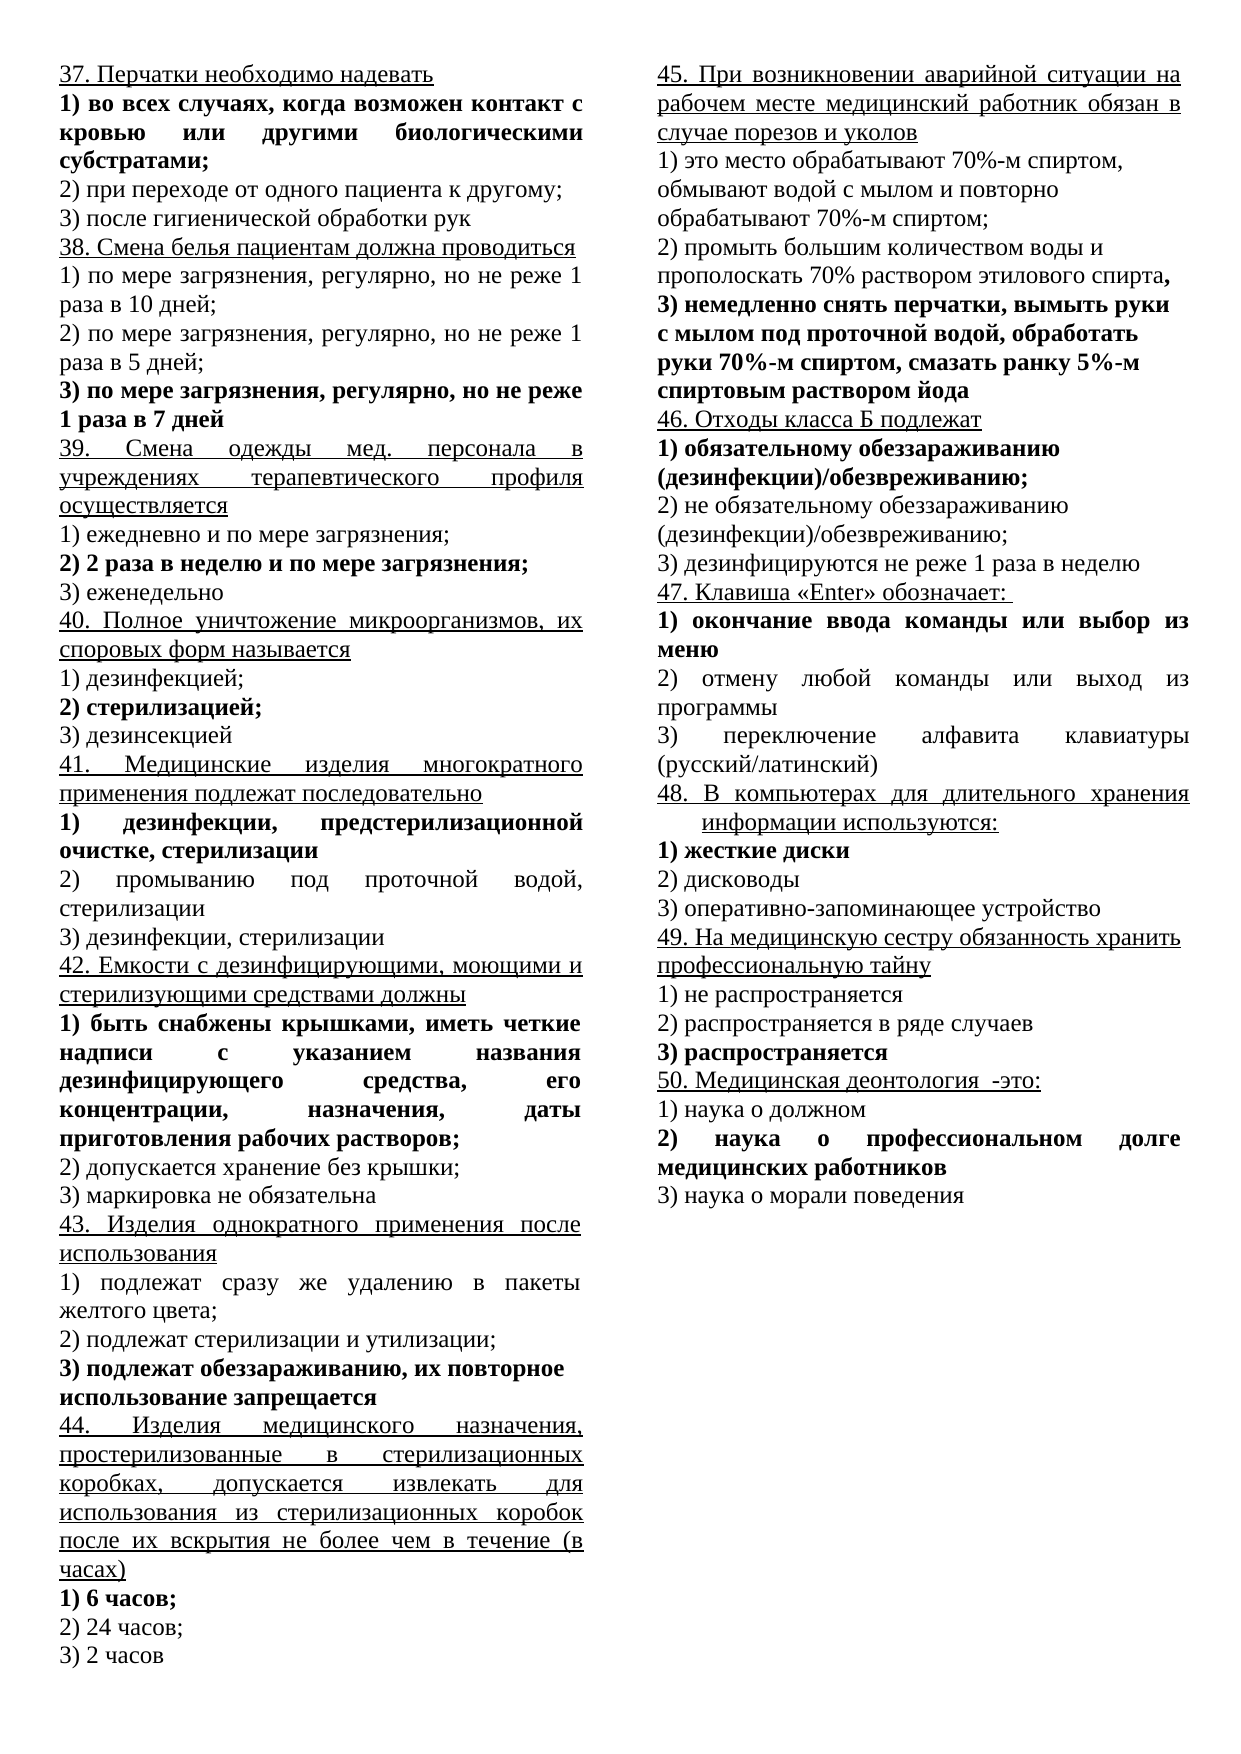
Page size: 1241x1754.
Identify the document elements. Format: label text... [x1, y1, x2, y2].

text 2) наука о профессиональном долге медицинских работников [657, 1123, 1181, 1180]
text 45. При возникновении аварийной ситуации на рабочем месте медицинский работник обязан в случае порезов и уколов [657, 86, 1181, 113]
text 48. В компьютерах для длительного хранения информации используются: [657, 778, 1190, 803]
text 3) по мере загрязнения, регулярно, но не реже 1 раза в 7 дней [59, 375, 583, 433]
text 3) дезинфекции, стерилизации [59, 922, 583, 950]
text 1) окончание ввода команды или выбор из меню [657, 605, 1190, 663]
text 1) жесткие диски [657, 835, 1190, 864]
text 3) еженедельно [59, 577, 583, 605]
text 39. Смена одежды мед. персонала в учреждениях терапевтического профиля осуществляется [59, 433, 583, 458]
text 43. Изделия однократного применения после использования [59, 1209, 581, 1234]
text 3) немедленно снять перчатки, вымыть руки с мылом под проточной водой, обработать руки 70%-м спиртом, смазать ранку 5%-м спиртовым раствором йода [657, 289, 1181, 404]
text 1) подлежат сразу же удалению в пакеты желтого цвета; [59, 1267, 581, 1324]
text 3) после гигиенической обработки рук [59, 203, 583, 232]
text 43. Изделия однократного применения после использования [59, 1236, 581, 1267]
text 2) допускается хранение без крышки; [59, 1152, 581, 1180]
text 45. При возникновении аварийной ситуации на рабочем месте медицинский работник обязан в случае порезов и уколов [657, 114, 1181, 145]
text 2) подлежат стерилизации и утилизации; [59, 1324, 581, 1353]
text 2) распространяется в ряде случаев [657, 1008, 1181, 1037]
text 1) наука о должном [657, 1094, 1181, 1123]
text 3) распространяется [657, 1037, 1181, 1065]
text 1) это место обрабатывают 70%-м спиртом, обмывают водой с мылом и повторно обрабатывают 70%-м спиртом; [657, 145, 1181, 232]
text 3) 2 часов [59, 1640, 581, 1669]
text 2) по мере загрязнения, регулярно, но не реже 1 раза в 5 дней; [59, 318, 583, 375]
text 2) 2 раза в неделю и по мере загрязнения; [59, 548, 583, 577]
text 1) во всех случаях, когда возможен контакт с кровью или другими биологическими субстратами; [59, 88, 583, 174]
text 48. В компьютерах для длительного хранения информации используются: [657, 804, 1190, 835]
text 49. На медицинскую сестру обязанность хранить профессиональную тайну [657, 922, 1181, 947]
text 1) не распространяется [657, 979, 1181, 1008]
text 1) ежедневно и по мере загрязнения; [59, 519, 583, 548]
text 3) наука о морали поведения [657, 1180, 1181, 1209]
text 37. Перчатки необходимо надевать [59, 59, 583, 88]
text 1) дезинфекцией; [59, 663, 583, 692]
text 3) оперативно-запоминающее устройство [657, 893, 1190, 922]
text 1) дезинфекции, предстерилизационной очистке, стерилизации [59, 807, 583, 864]
text 40. Полное уничтожение микроорганизмов, их споровых форм называется [59, 605, 583, 630]
text 44. Изделия медицинского назначения, простерилизованные в стерилизационных коробках, допускается извлекать для использования из стерилизационных коробок после их вскрытия не более чем в течение (в часах) [59, 1466, 583, 1493]
text 1) 6 часов; [59, 1583, 581, 1612]
text 1) обязательному обеззараживанию (дезинфекции)/обезвреживанию; [657, 433, 1181, 490]
text 2) промыть большим количеством воды и прополоскать 70% раствором этилового спирта, [657, 232, 1181, 289]
text 2) промыванию под проточной водой, стерилизации [59, 864, 583, 922]
text 47. Клавиша «Enter» обозначает: [657, 577, 1190, 605]
text 40. Полное уничтожение микроорганизмов, их споровых форм называется [59, 632, 583, 663]
text 3) подлежат обеззараживанию, их повторное использование запрещается [59, 1353, 581, 1410]
text 2) при переходе от одного пациента к другому; [59, 174, 583, 203]
text 2) стерилизацией; [59, 692, 583, 720]
text 2) дисководы [657, 864, 1190, 893]
text 44. Изделия медицинского назначения, простерилизованные в стерилизационных коробках, допускается извлекать для использования из стерилизационных коробок после их вскрытия не более чем в течение (в часах) [59, 1494, 583, 1522]
text 42. Емкости с дезинфицирующими, моющими и стерилизующими средствами должны [59, 977, 583, 1008]
text 42. Емкости с дезинфицирующими, моющими и стерилизующими средствами должны [59, 950, 583, 975]
text 44. Изделия медицинского назначения, простерилизованные в стерилизационных коробках, допускается извлекать для использования из стерилизационных коробок после их вскрытия не более чем в течение (в часах) [59, 1552, 583, 1583]
text 38. Смена белья пациентам должна проводиться [59, 232, 583, 260]
text 2) отмену любой команды или выход из программы [657, 663, 1190, 720]
text 3) маркировка не обязательна [59, 1180, 583, 1209]
text 39. Смена одежды мед. персонала в учреждениях терапевтического профиля осуществляется [59, 459, 583, 487]
text 2) 24 часов; [59, 1612, 581, 1640]
text 2) не обязательному обеззараживанию (дезинфекции)/обезвреживанию; [657, 490, 1181, 548]
text 45. При возникновении аварийной ситуации на рабочем месте медицинский работник обязан в случае порезов и уколов [657, 59, 1181, 84]
text 50. Медицинская деонтология -это: [657, 1065, 1181, 1094]
text 41. Медицинские изделия многократного применения подлежат последовательно [59, 749, 583, 774]
text 1) по мере загрязнения, регулярно, но не реже 1 раза в 10 дней; [59, 260, 583, 318]
text 39. Смена одежды мед. персонала в учреждениях терапевтического профиля осуществляется [59, 488, 583, 519]
text 46. Отходы класса Б подлежат [657, 404, 1181, 433]
text 3) дезинсекцией [59, 720, 583, 749]
text 44. Изделия медицинского назначения, простерилизованные в стерилизационных коробках, допускается извлекать для использования из стерилизационных коробок после их вскрытия не более чем в течение (в часах) [59, 1410, 583, 1435]
text 41. Медицинские изделия многократного применения подлежат последовательно [59, 776, 583, 807]
text 44. Изделия медицинского назначения, простерилизованные в стерилизационных коробках, допускается извлекать для использования из стерилизационных коробок после их вскрытия не более чем в течение (в часах) [59, 1437, 583, 1464]
text 49. На медицинскую сестру обязанность хранить профессиональную тайну [657, 948, 1181, 979]
text 1) быть снабжены крышками, иметь четкие надписи с указанием названия дезинфицирующего средства, его концентрации, назначения, даты приготовления рабочих растворов; [59, 1008, 581, 1152]
text 44. Изделия медицинского назначения, простерилизованные в стерилизационных коробках, допускается извлекать для использования из стерилизационных коробок после их вскрытия не более чем в течение (в часах) [59, 1523, 583, 1550]
text 3) переключение алфавита клавиатуры (русский/латинский) [657, 720, 1190, 778]
text 3) дезинфицируются не реже 1 раза в неделю [657, 548, 1181, 577]
